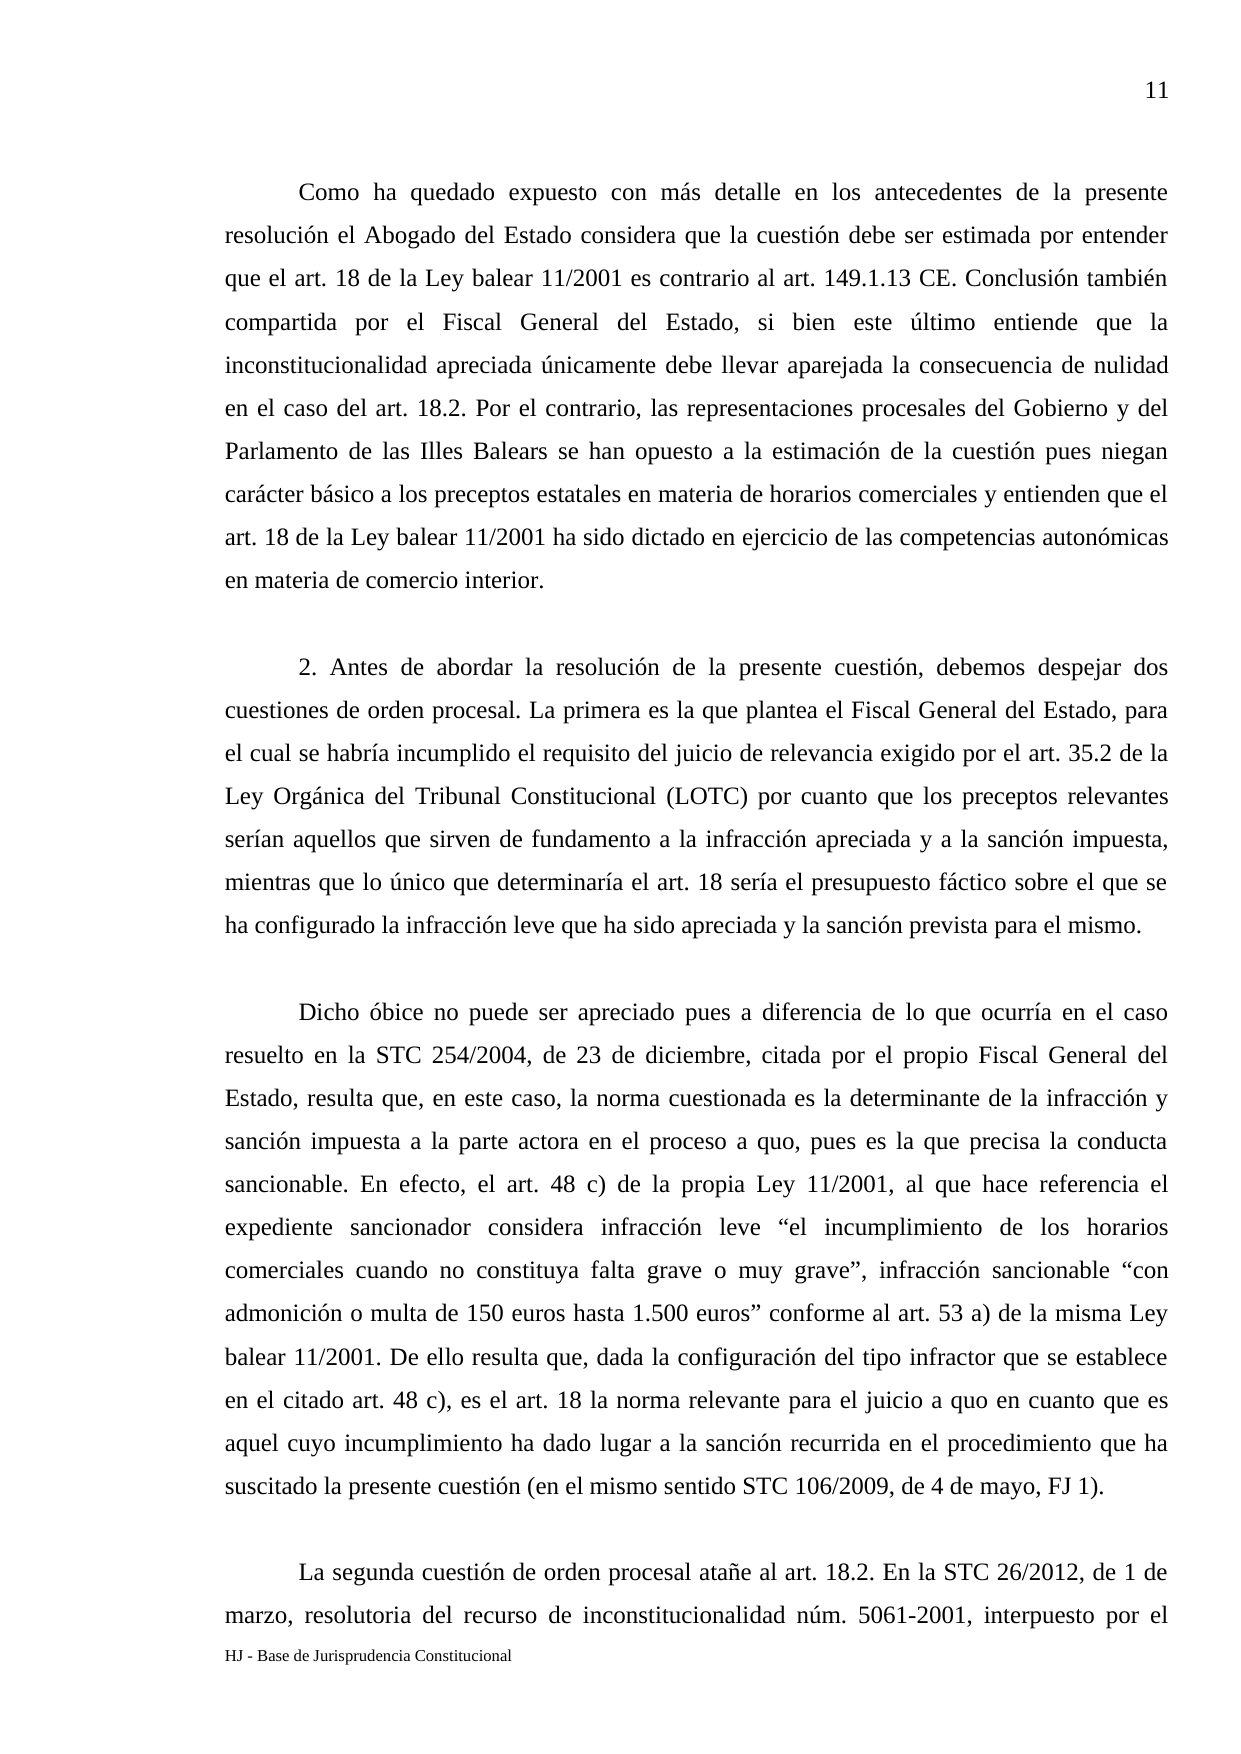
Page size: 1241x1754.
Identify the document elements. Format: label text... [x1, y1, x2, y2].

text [224, 1557, 1169, 1629]
text 2. Antes de abordar la resolución de la presente cuestión, debemos despejar dos cuestiones de orden procesal. La primera es la que plantea el Fiscal General del Estado, para el cual se habría incumplido el requisito del juicio de relevancia exigido por el art. 35.2 de la Ley Orgánica del Tribunal Constitucional (LOTC) por cuanto que los preceptos relevantes serían aquellos que sirven de fundamento a la infracción apreciada y a la sanción impuesta, mientras que lo único que determinaría el art. 18 sería el presupuesto fáctico sobre el que se ha configurado la infracción leve que ha sido apreciada y la sanción prevista para el mismo. [224, 652, 1169, 939]
text Dicho óbice no puede ser apreciado pues a diferencia de lo que ocurría en el caso resuelto en la STC 254/2004, de 23 de diciembre, citada por el propio Fiscal General del Estado, resulta que, en este caso, la norma cuestionada es la determinante de la infracción y sanción impuesta a la parte actora en el proceso a quo, pues es la que precisa la conducta sancionable. En efecto, el art. 48 c) de la propia Ley 11/2001, al que hace referencia el expediente sancionador considera infracción leve “el incumplimiento de los horarios comerciales cuando no constituya falta grave o muy grave”, infracción sancionable “con admonición o multa de 150 euros hasta 1.500 euros” conforme al art. 53 a) de la misma Ley balear 11/2001. De ello resulta que, dada la configuración del tipo infractor que se establece en el citado art. 48 c), es el art. 18 la norma relevante para el juicio a quo en cuanto que es aquel cuyo incumplimiento ha dado lugar a la sanción recurrida en el procedimiento que ha suscitado la presente cuestión (en el mismo sentido STC 106/2009, de 4 de mayo, FJ 1). [224, 997, 1169, 1500]
text Como ha quedado expuesto con más detalle en los antecedentes de la presente resolución el Abogado del Estado considera que la cuestión debe ser estimada por entender que el art. 18 de la Ley balear 11/2001 es contrario al art. 149.1.13 CE. Conclusión también compartida por el Fiscal General del Estado, si bien este último entiende que la inconstitucionalidad apreciada únicamente debe llevar aparejada la consecuencia de nulidad en el caso del art. 18.2. Por el contrario, las representaciones procesales del Gobierno y del Parlamento de las Illes Balears se han opuesto a la estimación de la cuestión pues niegan carácter básico a los preceptos estatales en materia de horarios comerciales y entienden que el art. 18 de la Ley balear 11/2001 ha sido dictado en ejercicio de las competencias autonómicas en materia de comercio interior. [224, 177, 1169, 594]
